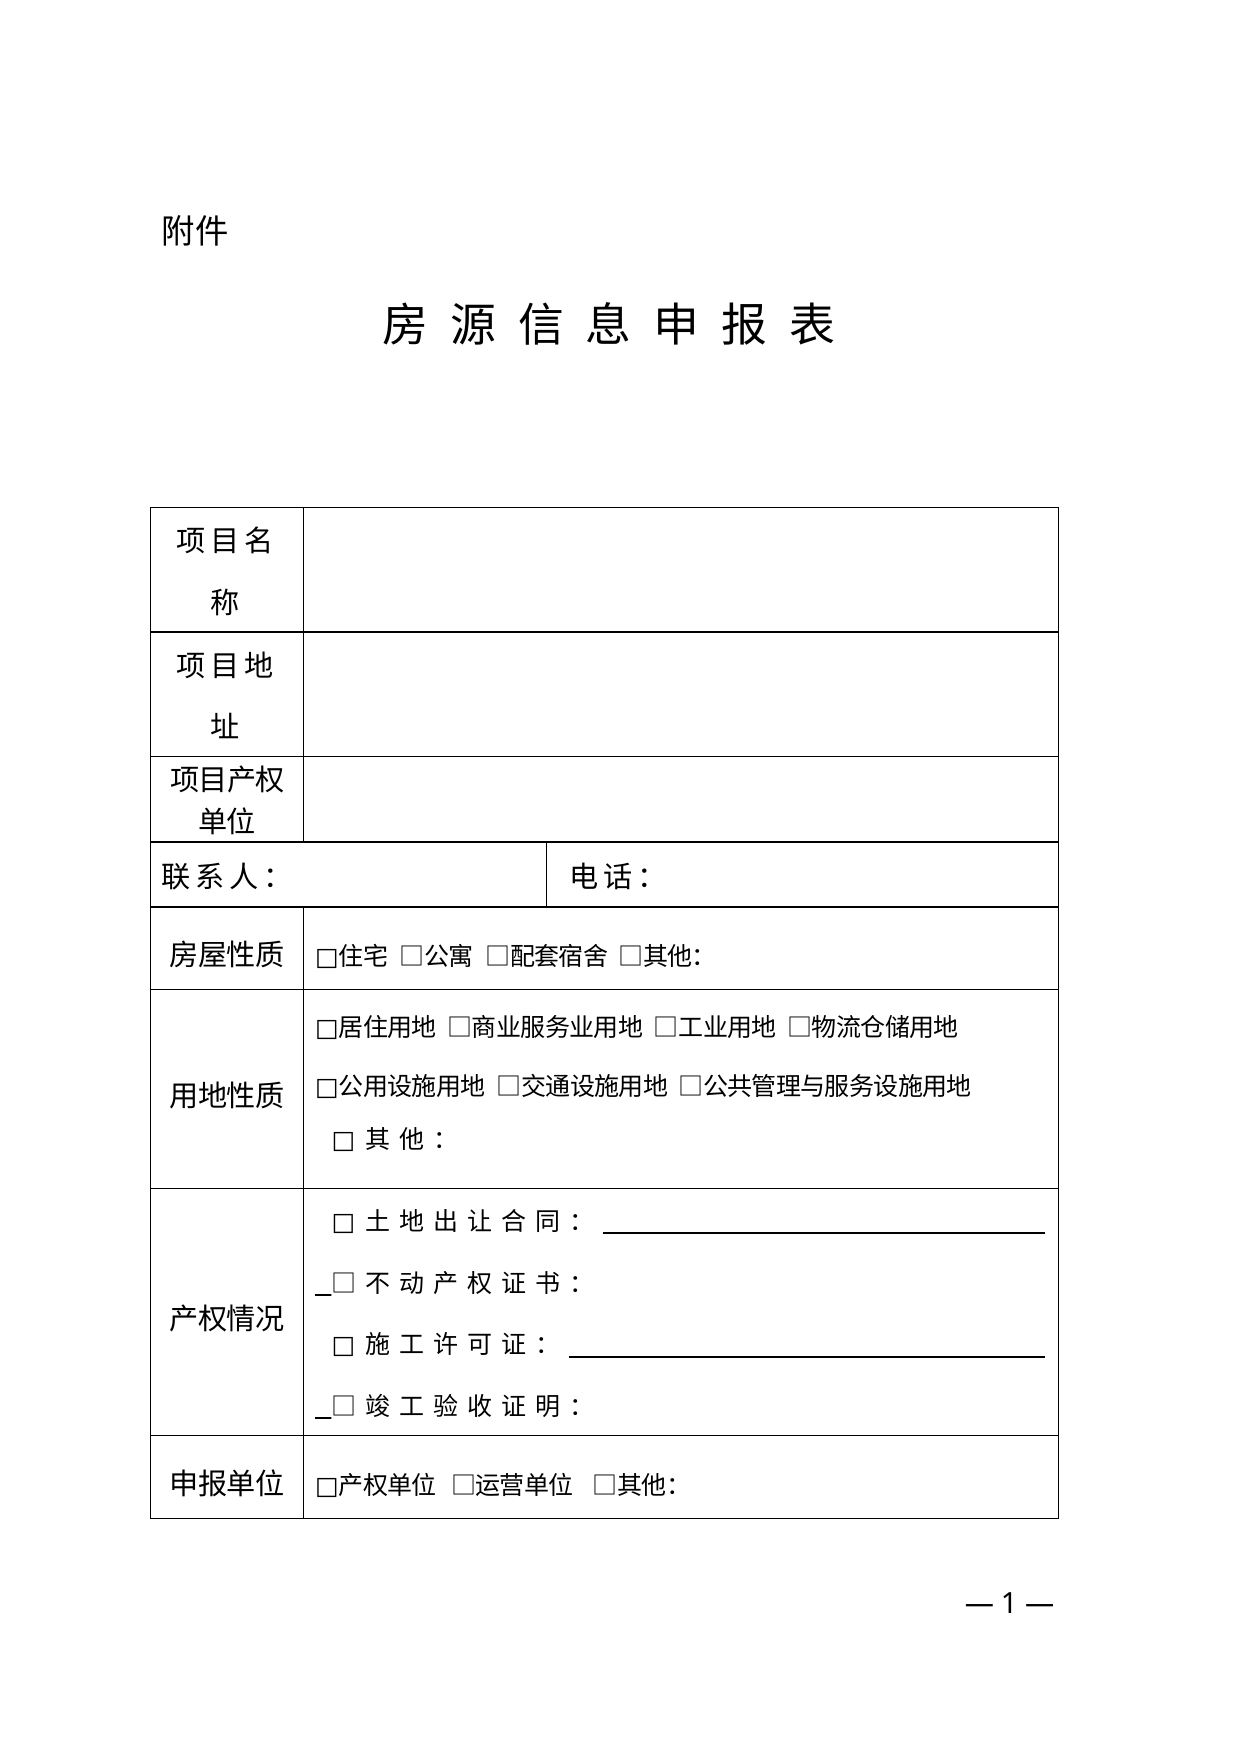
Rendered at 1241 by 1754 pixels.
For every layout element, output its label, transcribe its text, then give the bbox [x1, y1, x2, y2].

table_cell 联系人： [151, 843, 546, 906]
table_cell 申报单位 [151, 1436, 303, 1518]
table_header 项目名称 [151, 508, 303, 631]
text 房源信息申报表 [162, 260, 1078, 384]
table_cell □住宅 □公寓 □配套宿舍 □其他： [304, 908, 1058, 989]
table_cell □产权单位 □运营单位 □其他： [304, 1436, 1058, 1518]
table_header [304, 508, 1058, 631]
table_cell [304, 633, 1058, 756]
table_cell □居住用地 □商业服务业用地 □工业用地 □物流仓储用地 □公用设施用地 □交通设施用地 □公共管理与服务设施用地 □其他： [304, 990, 1058, 1188]
table_cell 项目地址 [151, 633, 303, 756]
text 附件 [162, 199, 1078, 260]
table_cell 房屋性质 [151, 908, 303, 989]
table_cell 用地性质 [151, 990, 303, 1188]
table_cell 电话： [547, 843, 1058, 906]
table_cell 项目产权单位 [151, 757, 303, 841]
table_cell □土地出让合同： □不动产权证书： □施工许可证： □竣工验收证明： [304, 1189, 1058, 1435]
table_cell [304, 757, 1058, 841]
table_cell 产权情况 [151, 1189, 303, 1435]
